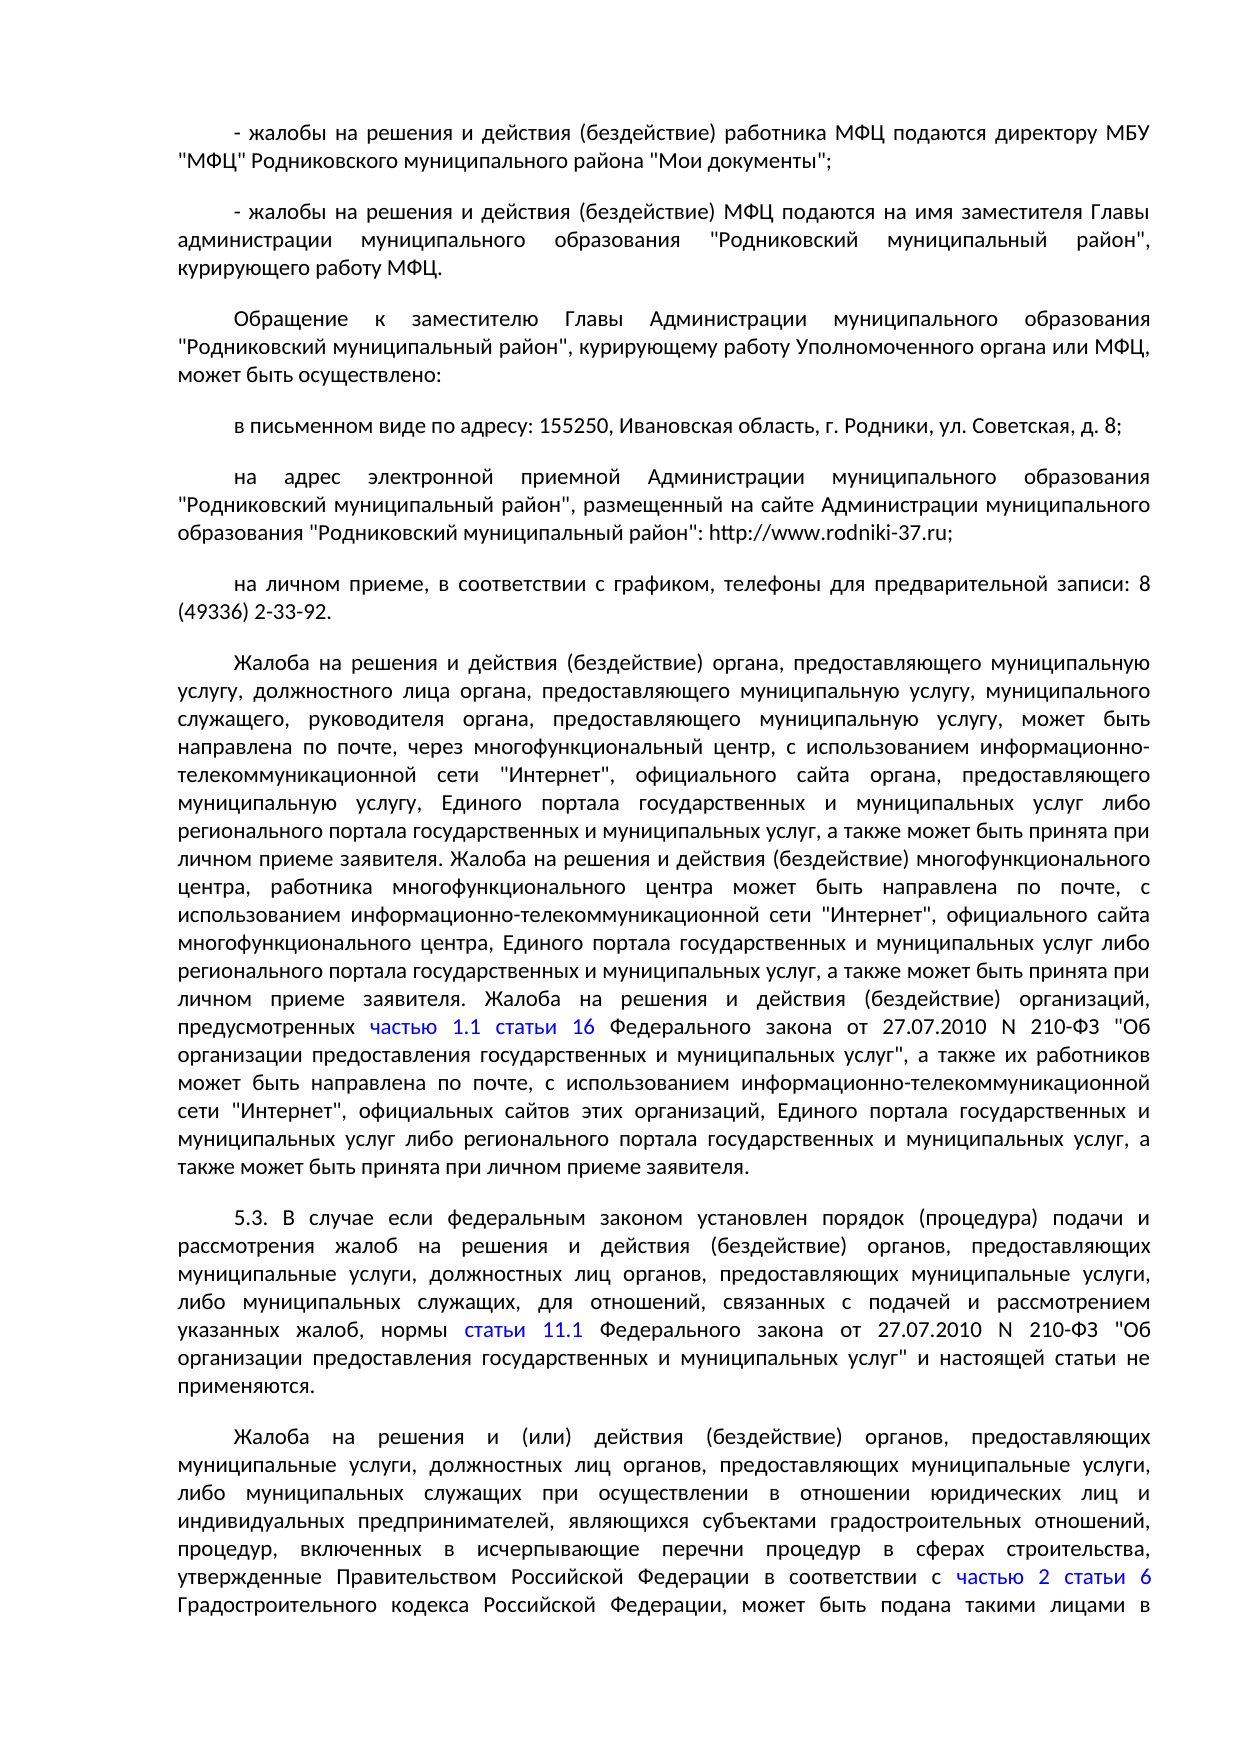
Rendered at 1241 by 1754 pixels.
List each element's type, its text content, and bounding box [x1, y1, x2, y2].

text - жалобы на решения и действия (бездействие) МФЦ подаются на имя заместителя Главы администрации муниципального образования "Родниковский муниципальный район", курирующего работу МФЦ. [177, 197, 1152, 281]
text в письменном виде по адресу: 155250, Ивановская область, г. Родники, ул. Советская, д. 8; [177, 411, 1152, 439]
text 5.3. В случае если федеральным законом установлен порядок (процедура) подачи и рассмотрения жалоб на решения и действия (бездействие) органов, предоставляющих муниципальные услуги, должностных лиц органов, предоставляющих муниципальные услуги, либо муниципальных служащих, для отношений, связанных с подачей и рассмотрением указанных жалоб, нормы статьи 11.1 Федерального закона от 27.07.2010 N 210-ФЗ "Об организации предоставления государственных и муниципальных услуг" и настоящей статьи не применяются. [177, 1203, 1152, 1399]
text на адрес электронной приемной Администрации муниципального образования "Родниковский муниципальный район", размещенный на сайте Администрации муниципального образования "Родниковский муниципальный район": http://www.rodniki-37.ru; [177, 462, 1152, 546]
text - жалобы на решения и действия (бездействие) работника МФЦ подаются директору МБУ "МФЦ" Родниковского муниципального района "Мои документы"; [177, 118, 1152, 174]
text Жалоба на решения и действия (бездействие) органа, предоставляющего муниципальную услугу, должностного лица органа, предоставляющего муниципальную услугу, муниципального служащего, руководителя органа, предоставляющего муниципальную услугу, может быть направлена по почте, через многофункциональный центр, с использованием информационно-телекоммуникационной сети "Интернет", официального сайта органа, предоставляющего муниципальную услугу, Единого портала государственных и муниципальных услуг либо регионального портала государственных и муниципальных услуг, а также может быть принята при личном приеме заявителя. Жалоба на решения и действия (бездействие) многофункционального центра, работника многофункционального центра может быть направлена по почте, с использованием информационно-телекоммуникационной сети "Интернет", официального сайта многофункционального центра, Единого портала государственных и муниципальных услуг либо регионального портала государственных и муниципальных услуг, а также может быть принята при личном приеме заявителя. Жалоба на решения и действия (бездействие) организаций, предусмотренных частью 1.1 статьи 16 Федерального закона от 27.07.2010 N 210-ФЗ "Об организации предоставления государственных и муниципальных услуг", а также их работников может быть направлена по почте, с использованием информационно-телекоммуникационной сети "Интернет", официальных сайтов этих организаций, Единого портала государственных и муниципальных услуг либо регионального портала государственных и муниципальных услуг, а также может быть принята при личном приеме заявителя. [177, 648, 1152, 1180]
text Обращение к заместителю Главы Администрации муниципального образования "Родниковский муниципальный район", курирующему работу Уполномоченного органа или МФЦ, может быть осуществлено: [177, 304, 1152, 388]
text на личном приеме, в соответствии с графиком, телефоны для предварительной записи: 8 (49336) 2-33-92. [177, 569, 1152, 625]
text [177, 1422, 1152, 1618]
